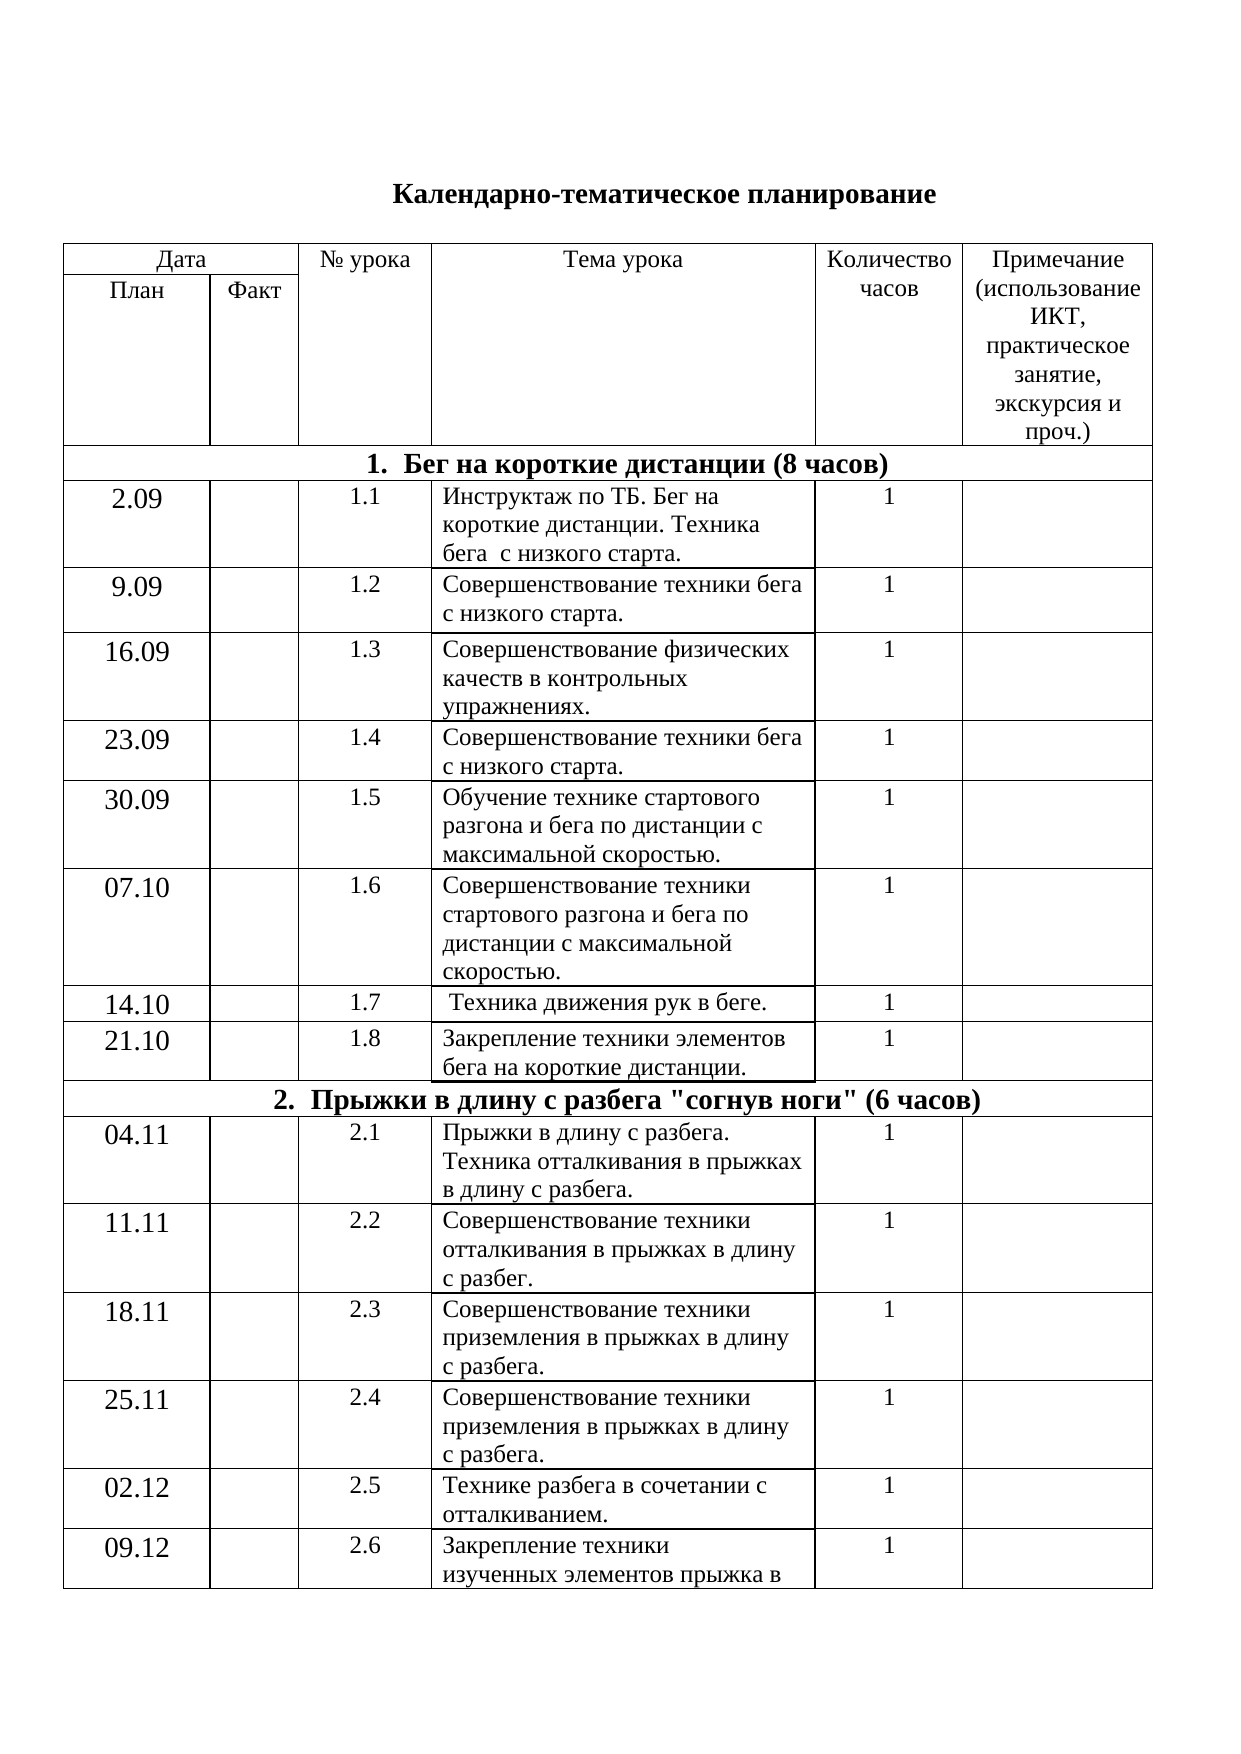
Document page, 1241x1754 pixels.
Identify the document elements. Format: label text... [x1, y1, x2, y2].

table_cell [963, 1117, 1152, 1203]
table_cell 1 [816, 1022, 962, 1080]
table_cell [963, 1529, 1152, 1587]
table_cell 02.12 [64, 1469, 209, 1528]
table_header № урока [299, 244, 431, 445]
table_cell 1 [816, 721, 962, 780]
table_cell [963, 1293, 1152, 1380]
table_cell 2.3 [299, 1293, 431, 1380]
table_cell [963, 1469, 1152, 1528]
table_cell 07.10 [64, 869, 209, 985]
table_cell Совершенствование физических качеств в контрольных упражнениях. [432, 634, 814, 720]
table_cell [211, 1381, 298, 1468]
table_cell 21.10 [64, 1022, 209, 1080]
table_cell [211, 721, 298, 780]
table_cell [211, 1293, 298, 1380]
table_cell [211, 1117, 298, 1203]
table_cell [211, 986, 298, 1021]
table_cell [963, 986, 1152, 1021]
table_cell Прыжки в длину с разбега. Техника отталкивания в прыжках в длину с разбега. [432, 1117, 814, 1203]
table_cell 11.11 [64, 1204, 209, 1292]
table_cell [963, 721, 1152, 780]
table_cell 1.1 [299, 481, 431, 567]
table_cell Инструктаж по ТБ. Бег на короткие дистанции. Техника бега с низкого старта. [432, 481, 814, 567]
table_cell [963, 781, 1152, 868]
table_cell 1.4 [299, 721, 431, 780]
table_cell 1 [816, 568, 962, 632]
table_cell Совершенствование техники бега с низкого старта. [432, 569, 814, 632]
table_cell 1 [816, 633, 962, 720]
table_cell [211, 633, 298, 720]
table_cell 1 [816, 986, 962, 1021]
table_cell Закрепление техники изученных элементов прыжка в [432, 1530, 814, 1587]
table_cell 25.11 [64, 1381, 209, 1468]
table_cell [963, 1204, 1152, 1292]
table_cell 1.8 [299, 1022, 431, 1080]
table_cell 09.12 [64, 1529, 209, 1587]
table_cell План [64, 275, 209, 445]
table_cell 18.11 [64, 1293, 209, 1380]
table_cell Обучение технике стартового разгона и бега по дистанции с максимальной скоростью. [432, 782, 814, 868]
text Календарно-тематическое планирование [177, 176, 1152, 209]
table_cell Совершенствование техники стартового разгона и бега по дистанции с максимальной скоростью. [432, 870, 814, 985]
table_cell [211, 1022, 298, 1080]
table_cell Совершенствование техники бега с низкого старта. [432, 722, 814, 780]
table_cell 2.6 [299, 1529, 431, 1587]
table_cell 1.2 [299, 568, 431, 632]
table_cell [211, 1469, 298, 1528]
table_cell 16.09 [64, 633, 209, 720]
table_cell [211, 869, 298, 985]
table_cell Прыжки в длину с разбега "согнув ноги" (6 часов) [64, 1081, 1152, 1116]
table_cell [963, 568, 1152, 632]
table_cell Совершенствование техники отталкивания в прыжках в длину с разбег. [432, 1205, 814, 1292]
table_cell 2.5 [299, 1469, 431, 1528]
table_cell [211, 568, 298, 632]
table_cell 1.3 [299, 633, 431, 720]
table_cell 2.2 [299, 1204, 431, 1292]
table_cell [963, 869, 1152, 985]
table_header Дата [64, 244, 298, 274]
table_header Тема урока [432, 244, 815, 445]
table_cell 2.4 [299, 1381, 431, 1468]
table_cell 1 [816, 1293, 962, 1380]
table_cell 1 [816, 1204, 962, 1292]
table_cell 30.09 [64, 781, 209, 868]
table_cell 04.11 [64, 1117, 209, 1203]
table_header Количество часов [816, 244, 962, 445]
table_cell 1 [816, 1381, 962, 1468]
table_cell Техника движения рук в беге. [432, 987, 814, 1021]
table_cell [211, 1529, 298, 1587]
table_cell 1.7 [299, 986, 431, 1021]
table_cell 14.10 [64, 986, 209, 1021]
table_cell 23.09 [64, 721, 209, 780]
table_cell [963, 1022, 1152, 1080]
table_cell [963, 1381, 1152, 1468]
table_cell 2.1 [299, 1117, 431, 1203]
table_cell 1 [816, 781, 962, 868]
table_cell 1.6 [299, 869, 431, 985]
table_cell Факт [211, 275, 298, 445]
table_cell Закрепление техники элементов бега на короткие дистанции. [432, 1023, 814, 1080]
table_cell 1 [816, 481, 962, 567]
table_cell 1 [816, 1529, 962, 1587]
table_cell 9.09 [64, 568, 209, 632]
table_cell Технике разбега в сочетании с отталкиванием. [432, 1470, 814, 1528]
table_cell Совершенствование техники приземления в прыжках в длину с разбега. [432, 1382, 814, 1468]
table_cell [963, 633, 1152, 720]
table_cell [211, 781, 298, 868]
table_cell [963, 481, 1152, 567]
table_cell 1 [816, 1469, 962, 1528]
table_cell Совершенствование техники приземления в прыжках в длину с разбега. [432, 1294, 814, 1380]
table_header Примечание (использование ИКТ, практическое занятие, экскурсия и проч.) [963, 244, 1152, 445]
table_cell 1 [816, 869, 962, 985]
table_cell 2.09 [64, 481, 209, 567]
table_cell 1.5 [299, 781, 431, 868]
table_cell 1 [816, 1117, 962, 1203]
table_cell [211, 481, 298, 567]
table_cell [211, 1204, 298, 1292]
table_cell Бег на короткие дистанции (8 часов) [64, 446, 1152, 480]
